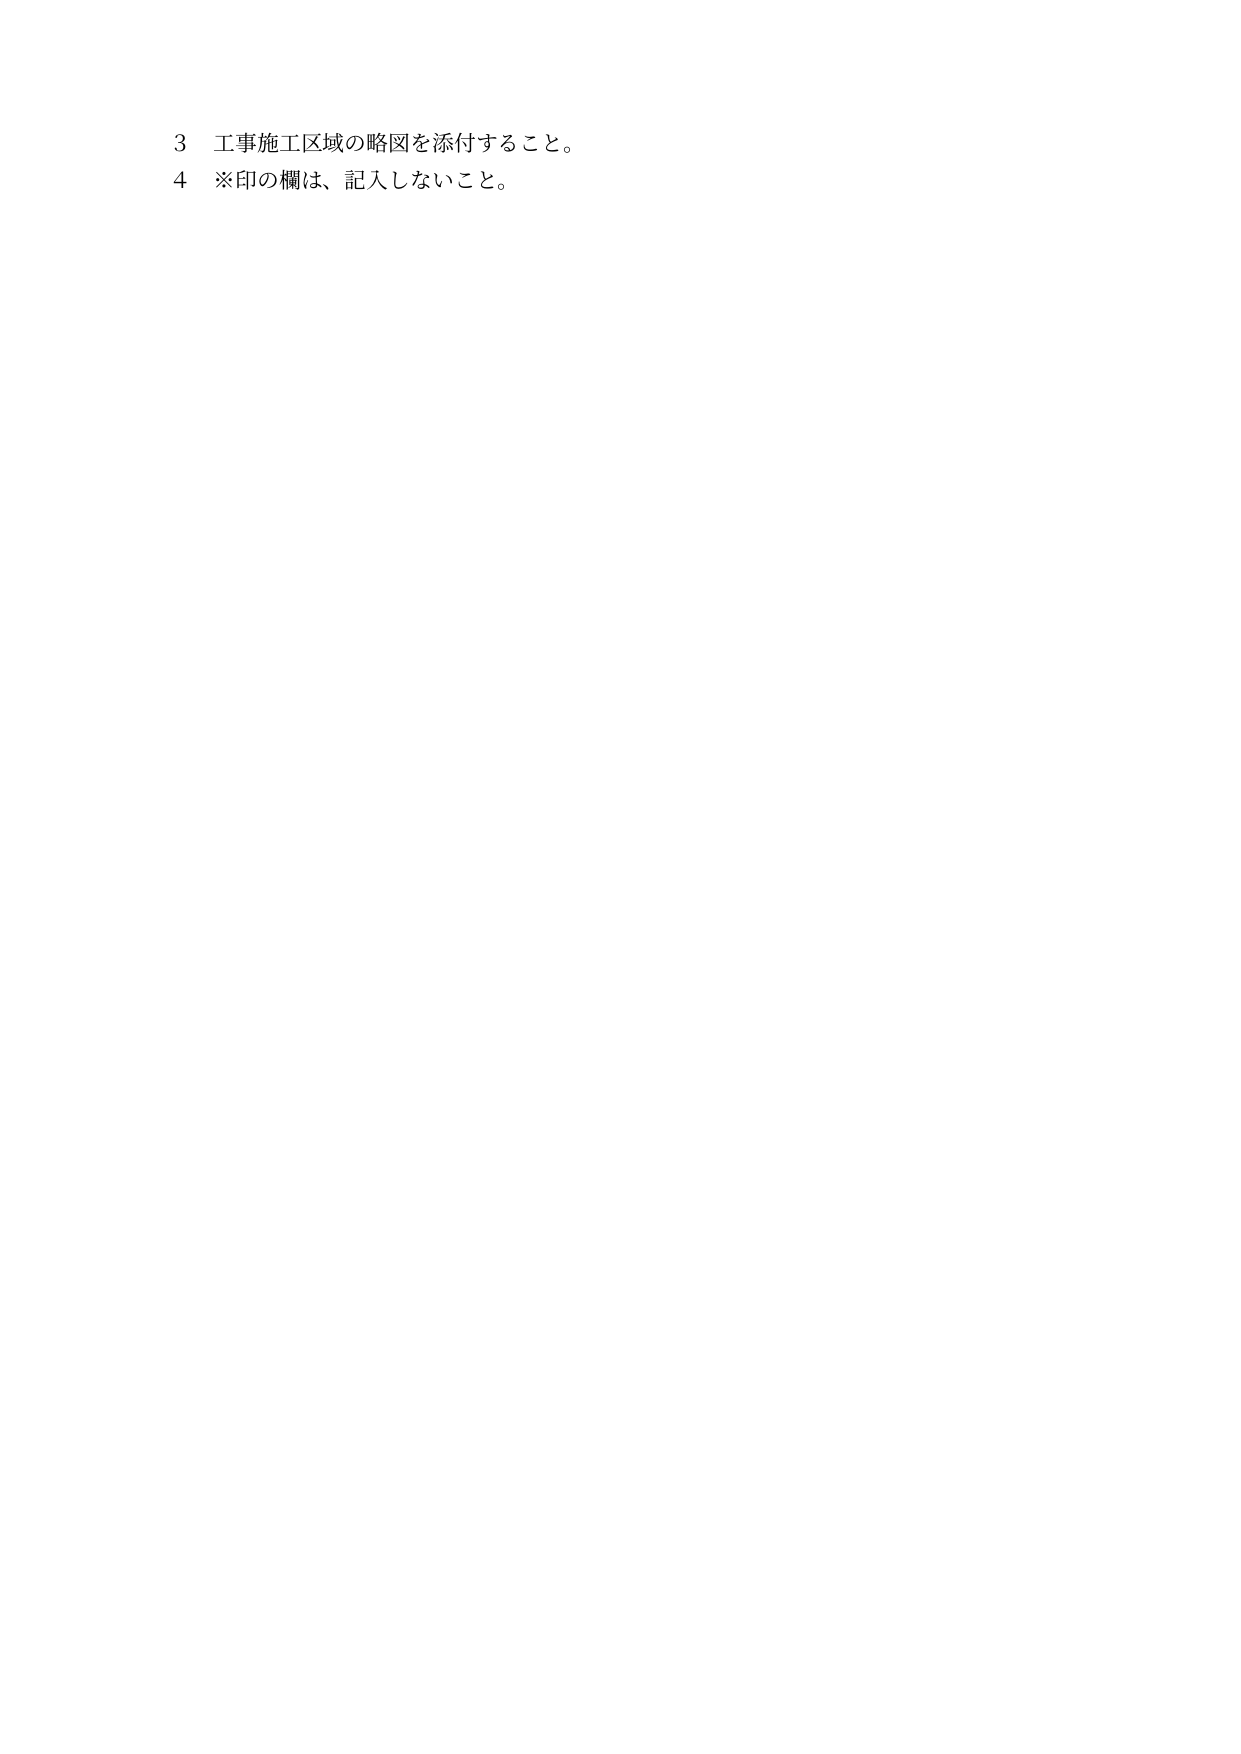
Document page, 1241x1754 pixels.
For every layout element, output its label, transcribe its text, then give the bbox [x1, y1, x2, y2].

text ４ ※印の欄は、記入しないこと。 [148, 160, 1152, 198]
text ３ 工事施工区域の略図を添付すること。 [148, 123, 1152, 160]
